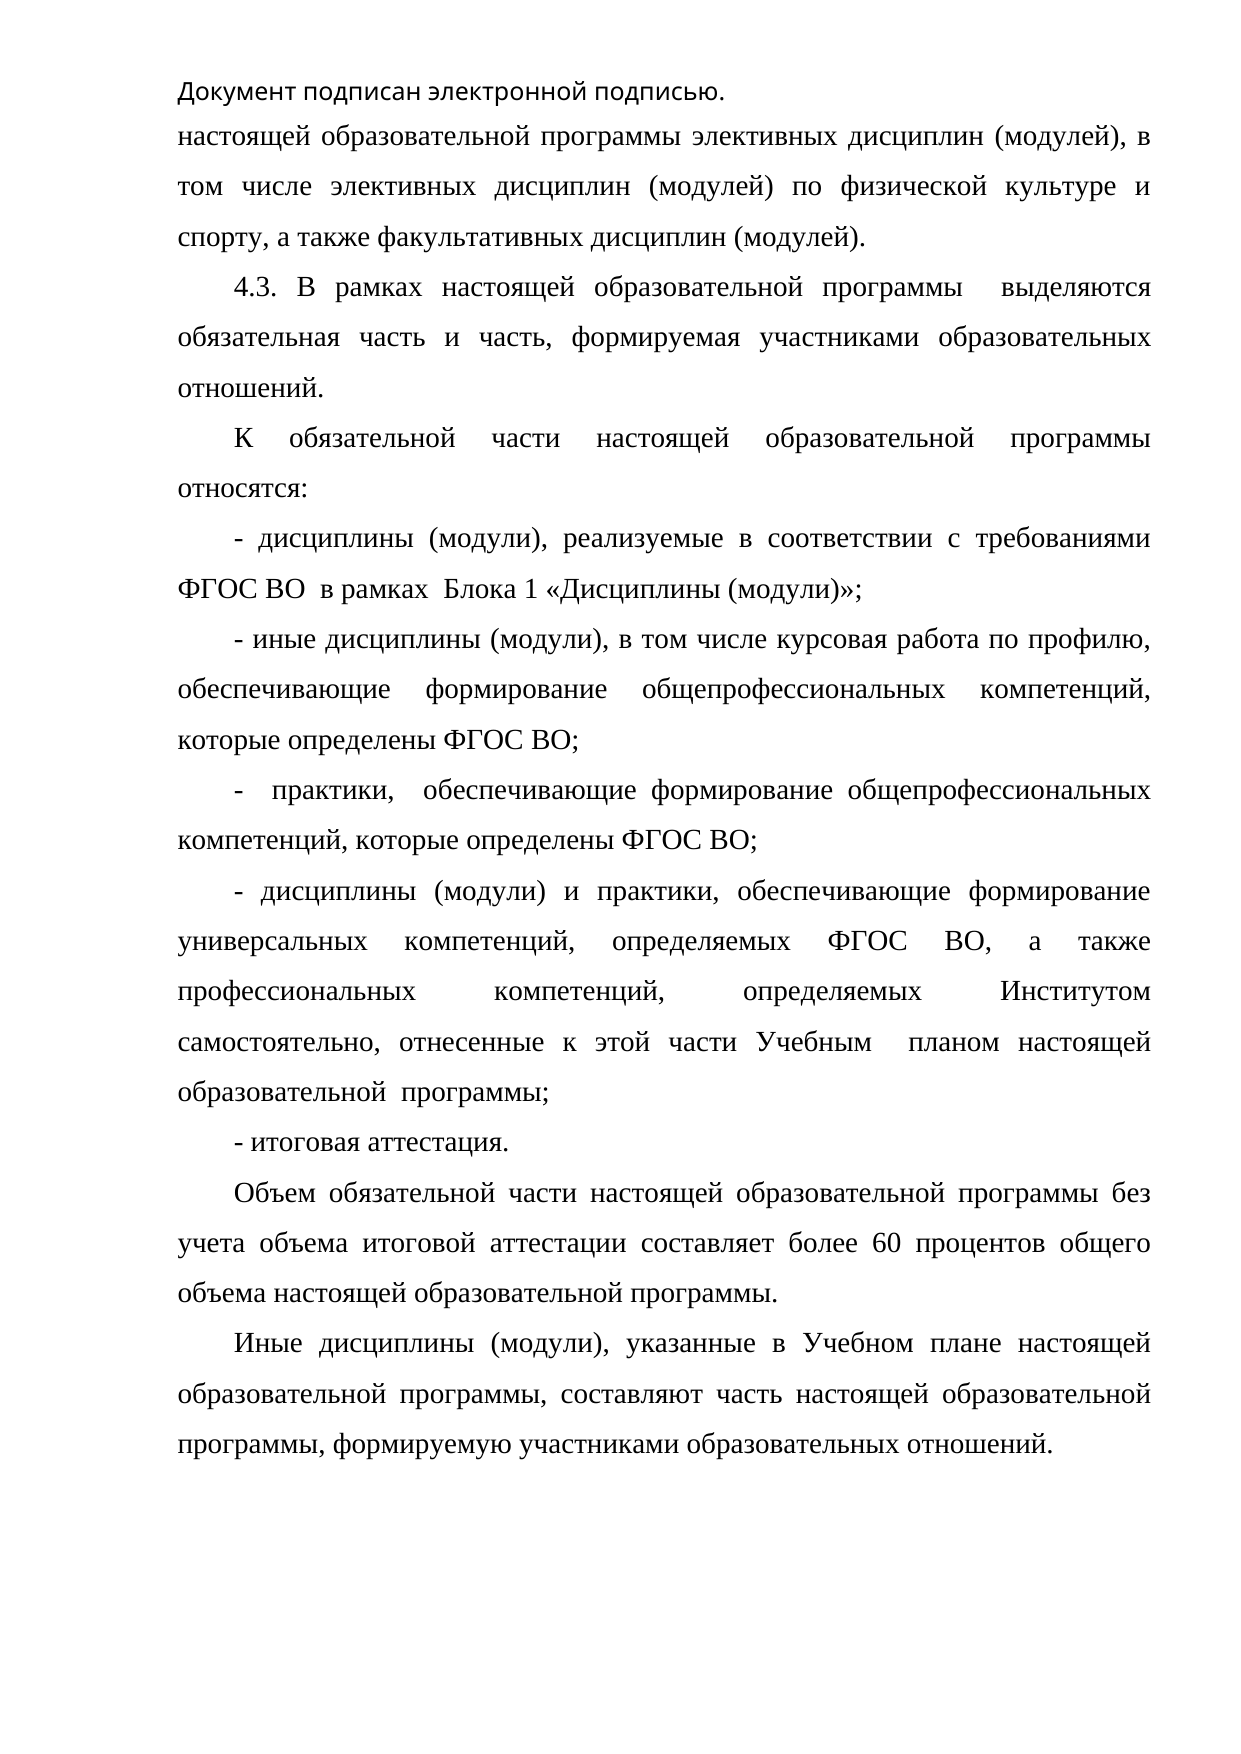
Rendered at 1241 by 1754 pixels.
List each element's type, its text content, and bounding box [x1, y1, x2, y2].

text 4.3. В рамках настоящей образовательной программы выделяются обязательная часть и часть, формируемая участниками образовательных отношений. [177, 269, 1152, 403]
text К обязательной части настоящей образовательной программы относятся: [177, 420, 1152, 504]
text - иные дисциплины (модули), в том числе курсовая работа по профилю, обеспечивающие формирование общепрофессиональных компетенций, которые определены ФГОС ВО; [177, 621, 1152, 755]
text - итоговая аттестация. [177, 1124, 1152, 1158]
text - дисциплины (модули), реализуемые в соответствии с требованиями ФГОС ВО в рамках Блока 1 «Дисциплины (модули)»; [177, 521, 1152, 604]
text Объем обязательной части настоящей образовательной программы без учета объема итоговой аттестации составляет более 60 процентов общего объема настоящей образовательной программы. [177, 1175, 1152, 1309]
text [177, 118, 1152, 252]
text - дисциплины (модули) и практики, обеспечивающие формирование универсальных компетенций, определяемых ФГОС ВО, а также профессиональных компетенций, определяемых Институтом самостоятельно, отнесенные к этой части Учебным планом настоящей образовательной программы; [177, 873, 1152, 1108]
text - практики, обеспечивающие формирование общепрофессиональных компетенций, которые определены ФГОС ВО; [177, 772, 1152, 856]
text Иные дисциплины (модули), указанные в Учебном плане настоящей образовательной программы, составляют часть настоящей образовательной программы, формируемую участниками образовательных отношений. [177, 1326, 1152, 1460]
